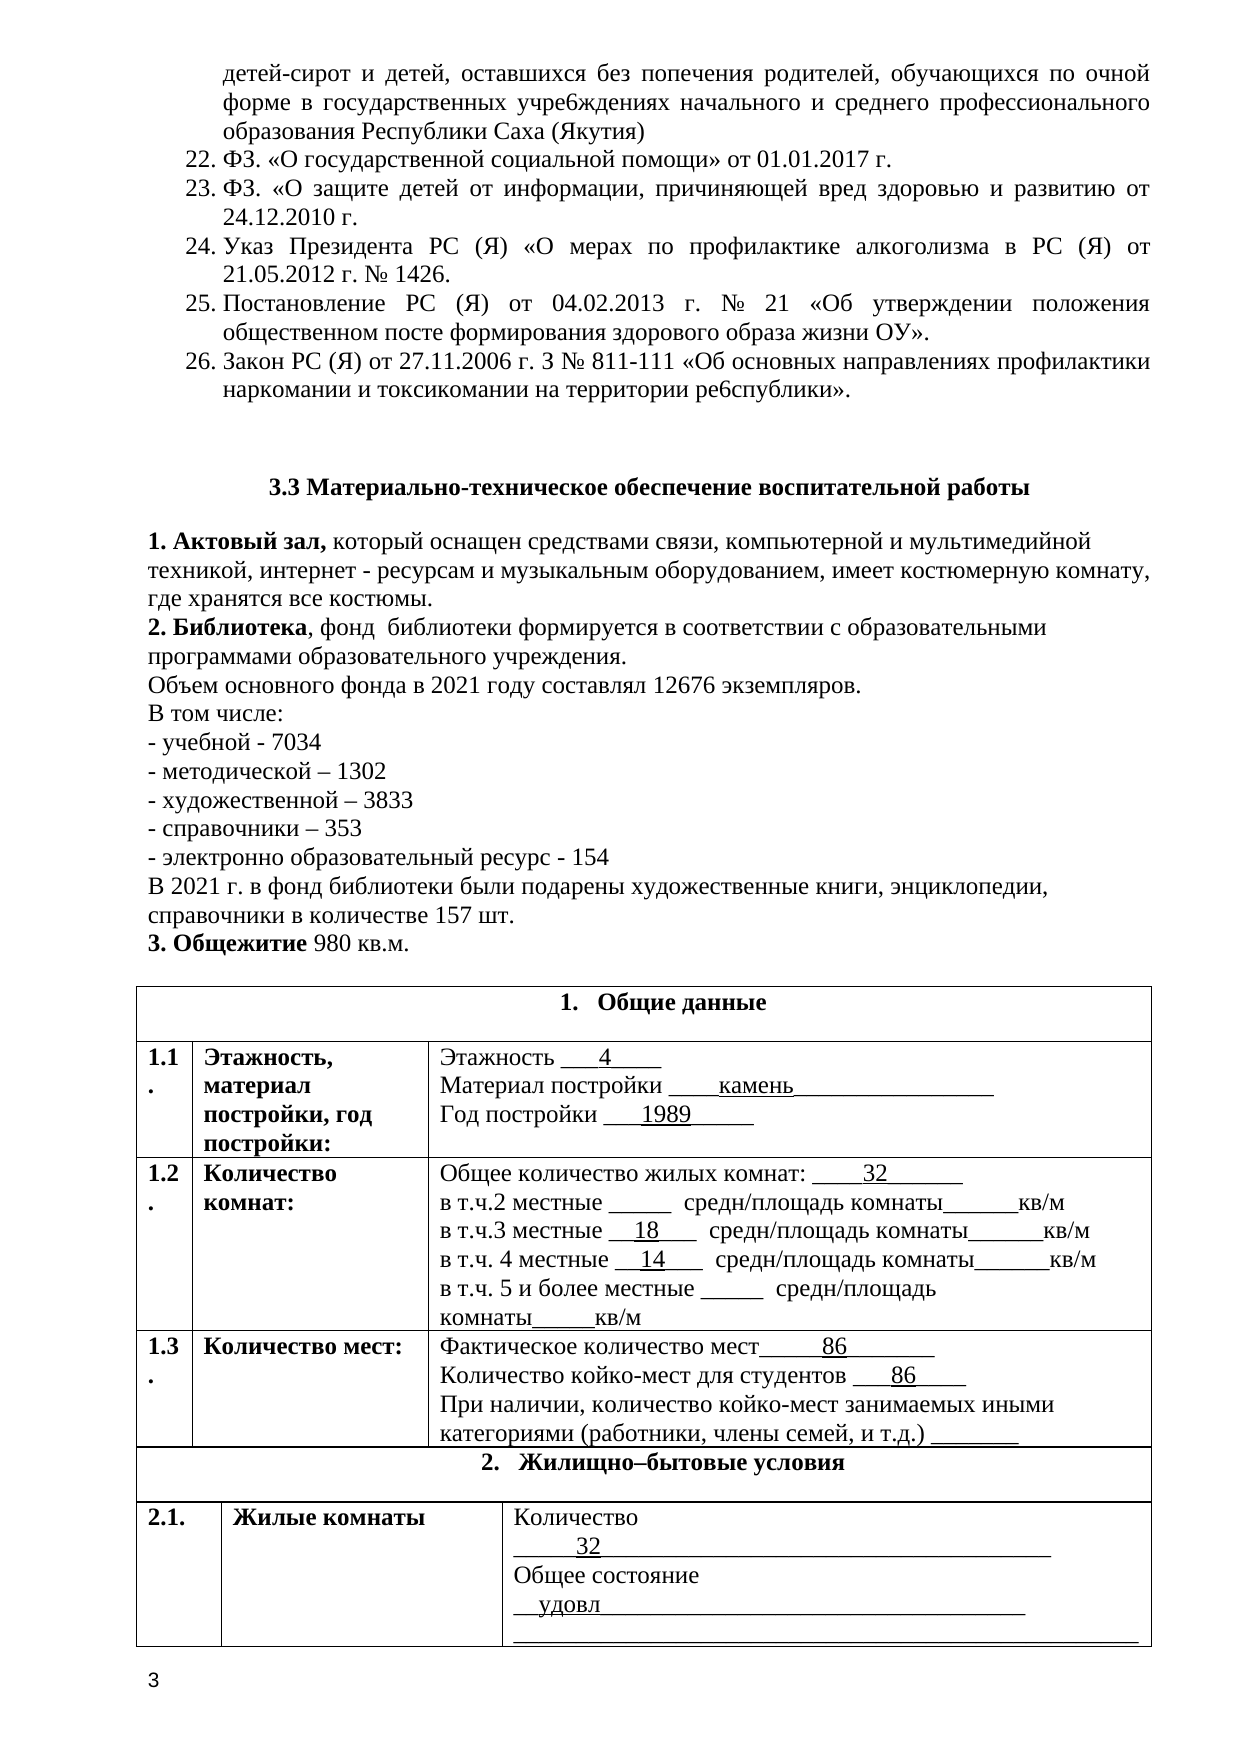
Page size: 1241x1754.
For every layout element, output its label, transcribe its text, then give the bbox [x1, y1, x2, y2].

text - справочники – 353 [148, 813, 1151, 842]
table_cell Жилые комнаты [222, 1503, 502, 1646]
list Указ Президента РС (Я) «О мерах по профилактике алкоголизма в РС (Я) от 21.05.2012 г. № 1426. [185, 231, 1151, 288]
list ФЗ. «О государственной социальной помощи» от 01.01.2017 г. [185, 144, 1151, 173]
table_cell Количество комнат: [193, 1158, 428, 1330]
table_cell Этажность ___4____ Материал постройки ____камень________________ Год постройки ___1989_____ [429, 1042, 1151, 1157]
table_cell 1.3. [137, 1331, 192, 1446]
table_header Общие данные [137, 987, 1151, 1041]
list Закон РС (Я) от 27.11.2006 г. З № 811-111 «Об основных направлениях профилактики наркомании и токсикомании на территории ре6спублики». [185, 346, 1151, 403]
text 3.3 Материально-техническое обеспечение воспитательной работы [148, 472, 1151, 501]
table_cell 2.1. [137, 1503, 221, 1646]
table_cell Этажность, материал постройки, год постройки: [193, 1042, 428, 1157]
table_cell Количество мест: [193, 1331, 428, 1446]
text В 2021 г. в фонд библиотеки были подарены художественные книги, энциклопедии, справочники в количестве 157 шт. [148, 871, 1151, 928]
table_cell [503, 1503, 1151, 1646]
table_cell Жилищно–бытовые условия [137, 1448, 1151, 1501]
text 2. Библиотека, фонд библиотеки формируется в соответствии с образовательными программами образовательного учреждения. [148, 612, 1151, 670]
table_cell 1.1. [137, 1042, 192, 1157]
text - учебной - 7034 [148, 727, 1151, 756]
text Объем основного фонда в 2021 году составлял 12676 экземпляров. [148, 670, 1151, 698]
list ФЗ. «О защите детей от информации, причиняющей вред здоровью и развитию от 24.12.2010 г. [185, 173, 1151, 231]
table_cell 1.2. [137, 1158, 192, 1330]
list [185, 58, 1151, 144]
text - методической – 1302 [148, 756, 1151, 785]
text - художественной – 3833 [148, 785, 1151, 813]
text В том числе: [148, 698, 1151, 727]
text 3. Общежитие 980 кв.м. [148, 928, 1151, 957]
list Постановление РС (Я) от 04.02.2013 г. № 21 «Об утверждении положения общественном посте формирования здорового образа жизни ОУ». [185, 288, 1151, 346]
text - электронно образовательный ресурс - 154 [148, 842, 1151, 871]
table_cell Общее количество жилых комнат: ____32______ в т.ч.2 местные _____ средн/площадь комнаты______кв/м в т.ч.3 местные __18___ средн/площадь комнаты______кв/м в т.ч. 4 местные __14___ средн/площадь комнаты______кв/м в т.ч. 5 и более местные _____ средн/площадь комнаты_____кв/м [429, 1158, 1151, 1330]
text 1. Актовый зал, который оснащен средствами связи, компьютерной и мультимедийной техникой, интернет - ресурсам и музыкальным оборудованием, имеет костюмерную комнату, где хранятся все костюмы. [148, 526, 1151, 612]
table_cell Фактическое количество мест_____86_______ Количество койко-мест для студентов ___86____ При наличии, количество койко-мест занимаемых иными категориями (работники, члены семей, и т.д.) _______ [429, 1331, 1151, 1446]
